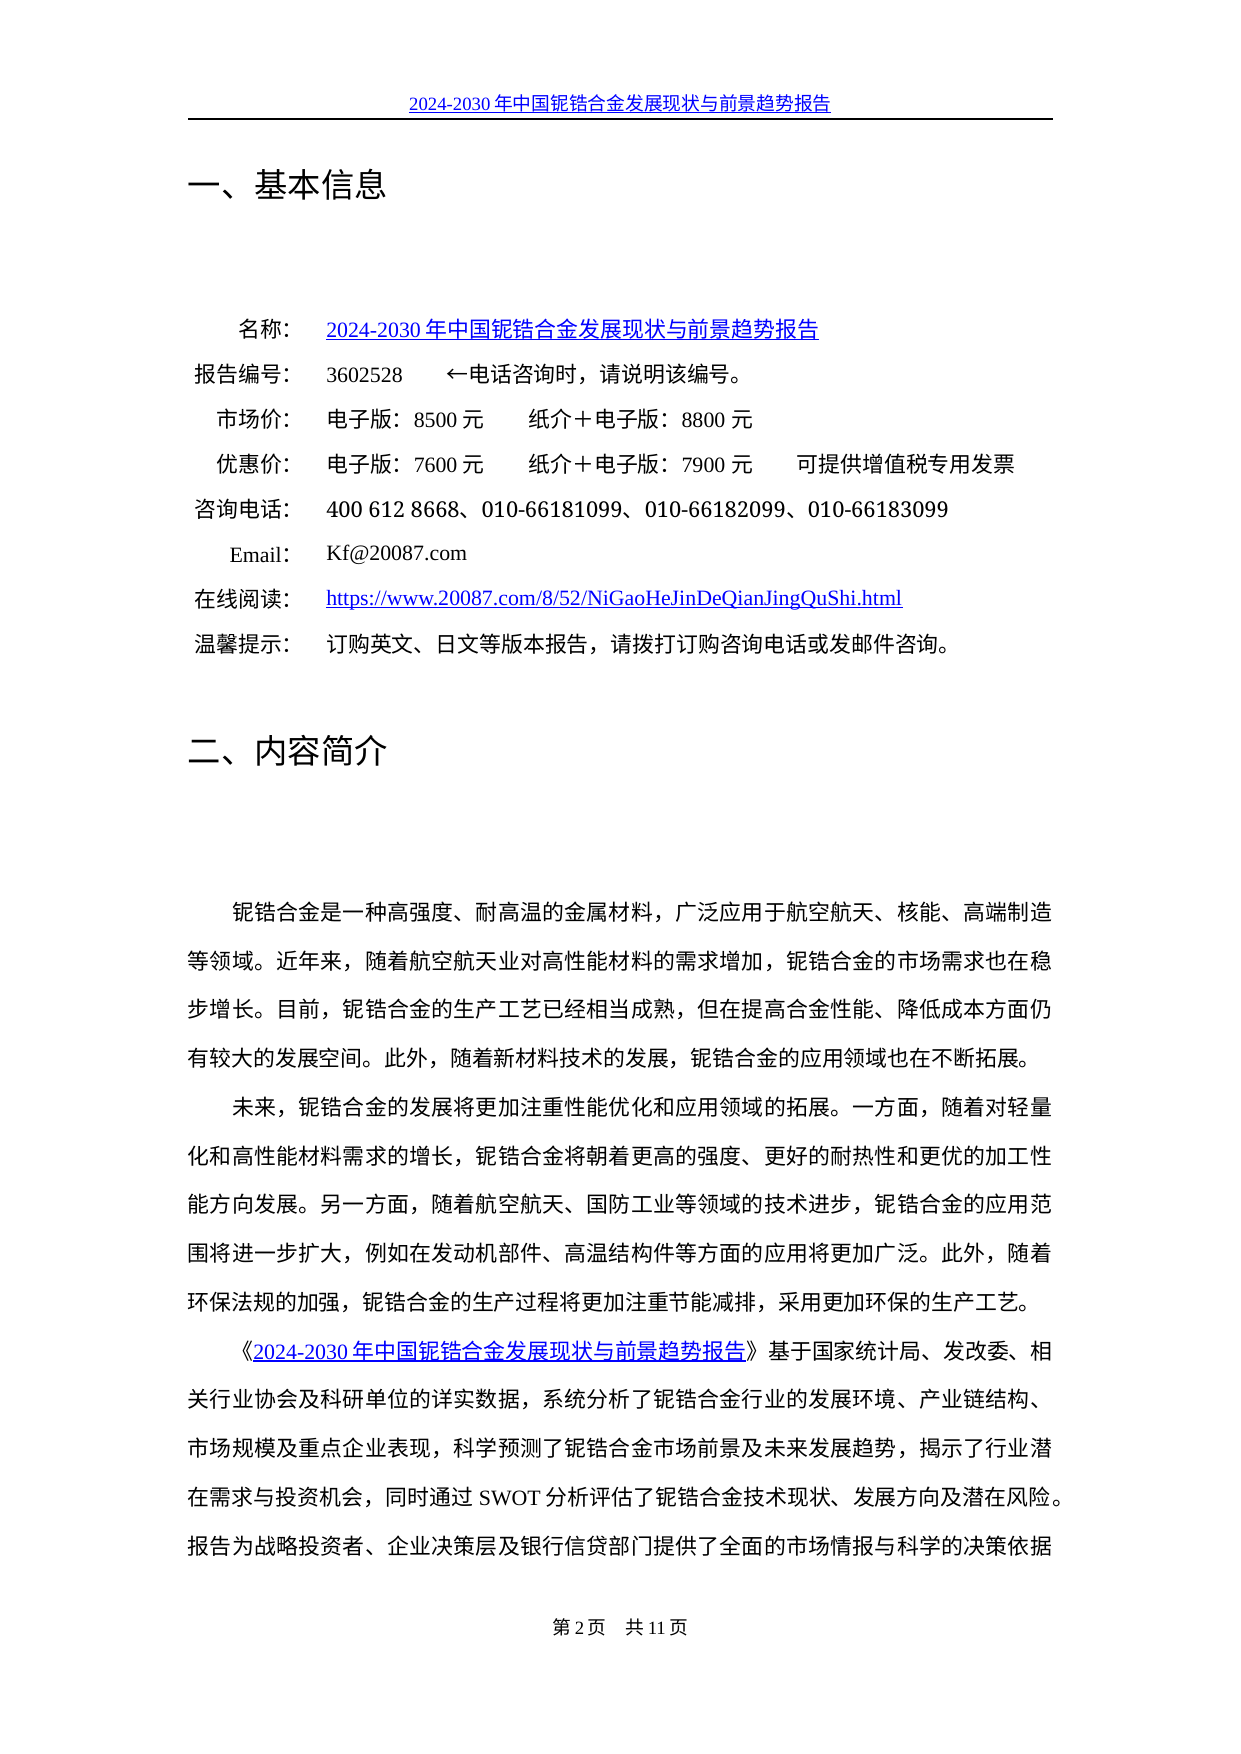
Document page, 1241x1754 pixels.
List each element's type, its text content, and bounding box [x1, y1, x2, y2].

table_header 2024-2030年中国铌锆合金发展现状与前景趋势报告 [315, 312, 1073, 357]
table_cell 优惠价： [167, 447, 315, 492]
table_cell 电子版：8500 元 纸介＋电子版：8800 元 [315, 402, 1073, 447]
title 一、基本信息 [187, 150, 1053, 215]
table_cell 咨询电话： [167, 492, 315, 537]
table_cell [315, 582, 1073, 627]
table_cell 订购英文、日文等版本报告，请拨打订购咨询电话或发邮件咨询。 [315, 627, 1073, 672]
table_header 名称： [167, 312, 315, 357]
table_cell 400 612 8668、010-66181099、010-66182099、010-66183099 [315, 492, 1073, 537]
table_cell 市场价： [167, 402, 315, 447]
table_cell Email： [167, 537, 315, 582]
table_cell 3602528 ←电话咨询时，请说明该编号。 [315, 357, 1073, 402]
table_cell 在线阅读： [167, 582, 315, 627]
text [187, 894, 1053, 1561]
table_cell 电子版：7600 元 纸介＋电子版：7900 元 可提供增值税专用发票 [315, 447, 1073, 492]
table_cell 报告编号： [167, 357, 315, 402]
title 二、内容简介 [187, 717, 1053, 782]
table_cell 温馨提示： [167, 627, 315, 672]
table_cell Kf@20087.com [315, 537, 1073, 582]
